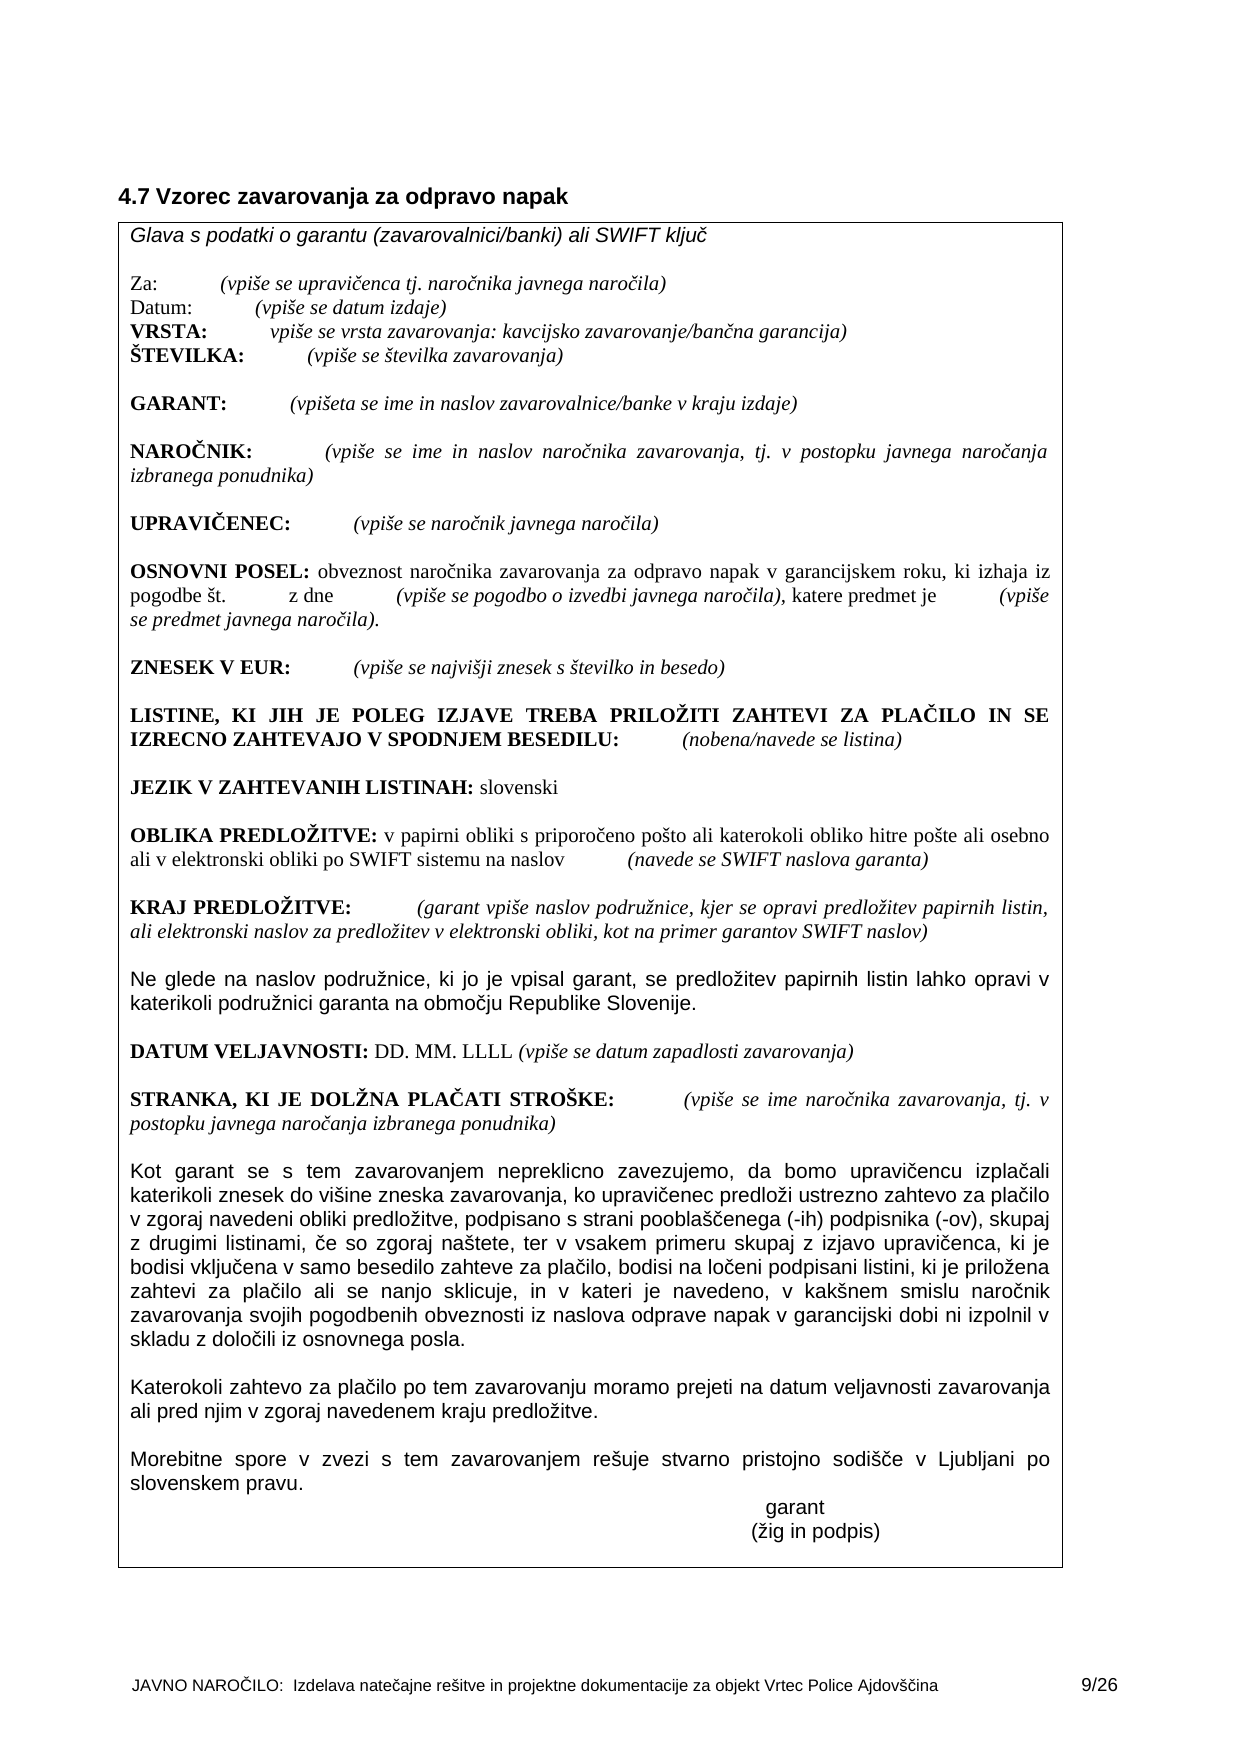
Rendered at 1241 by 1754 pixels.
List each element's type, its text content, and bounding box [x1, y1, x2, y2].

subtitle Vzorec zavarovanja za odpravo napak [118, 183, 1122, 209]
table_header Glava s podatki o garantu (zavarovalnici/banki) ali SWIFT ključ Za: (vpiše se upravičenca tj. naročnika javnega naročila) Datum: (vpiše se datum izdaje) VRSTA: vpiše se vrsta zavarovanja: kavcijsko zavarovanje/bančna garancija) ŠTEVILKA: (vpiše se številka zavarovanja) GARANT: (vpišeta se ime in naslov zavarovalnice/banke v kraju izdaje) NAROČNIK: (vpiše se ime in naslov naročnika zavarovanja, tj. v postopku javnega naročanja izbranega ponudnika) UPRAVIČENEC: (vpiše se naročnik javnega naročila) OSNOVNI POSEL: obveznost naročnika zavarovanja za odpravo napak v garancijskem roku, ki izhaja iz pogodbe št. z dne (vpiše se pogodbo o izvedbi javnega naročila), katere predmet je (vpiše se predmet javnega naročila). ZNESEK V EUR: (vpiše se najvišji znesek s številko in besedo) LISTINE, KI JIH JE POLEG IZJAVE TREBA PRILOŽITI ZAHTEVI ZA PLAČILO IN SE IZRECNO ZAHTEVAJO V SPODNJEM BESEDILU: (nobena/navede se listina) JEZIK V ZAHTEVANIH LISTINAH: slovenski OBLIKA PREDLOŽITVE: v papirni obliki s priporočeno pošto ali katerokoli obliko hitre pošte ali osebno ali v elektronski obliki po SWIFT sistemu na naslov (navede se SWIFT naslova garanta) KRAJ PREDLOŽITVE: (garant vpiše naslov podružnice, kjer se opravi predložitev papirnih listin, ali elektronski naslov za predložitev v elektronski obliki, kot na primer garantov SWIFT naslov) Ne glede na naslov podružnice, ki jo je vpisal garant, se predložitev papirnih listin lahko opravi v katerikoli podružnici garanta na območju Republike Slovenije. DATUM VELJAVNOSTI: DD. MM. LLLL (vpiše se datum zapadlosti zavarovanja) STRANKA, KI JE DOLŽNA PLAČATI STROŠKE: (vpiše se ime naročnika zavarovanja, tj. v postopku javnega naročanja izbranega ponudnika) Kot garant se s tem zavarovanjem nepreklicno zavezujemo, da bomo upravičencu izplačali katerikoli znesek do višine zneska zavarovanja, ko upravičenec predloži ustrezno zahtevo za plačilo v zgoraj navedeni obliki predložitve, podpisano s strani pooblaščenega (-ih) podpisnika (-ov), skupaj z drugimi listinami, če so zgoraj naštete, ter v vsakem primeru skupaj z izjavo upravičenca, ki je bodisi vključena v samo besedilo zahteve za plačilo, bodisi na ločeni podpisani listini, ki je priložena zahtevi za plačilo ali se nanjo sklicuje, in v kateri je navedeno, v kakšnem smislu naročnik zavarovanja svojih pogodbenih obveznosti iz naslova odprave napak v garancijski dobi ni izpolnil v skladu z določili iz osnovnega posla. Katerokoli zahtevo za plačilo po tem zavarovanju moramo prejeti na datum veljavnosti zavarovanja ali pred njim v zgoraj navedenem kraju predložitve. Morebitne spore v zvezi s tem zavarovanjem rešuje stvarno pristojno sodišče v Ljubljani po slovenskem pravu. garant (žig in podpis) [119, 223, 1062, 1567]
